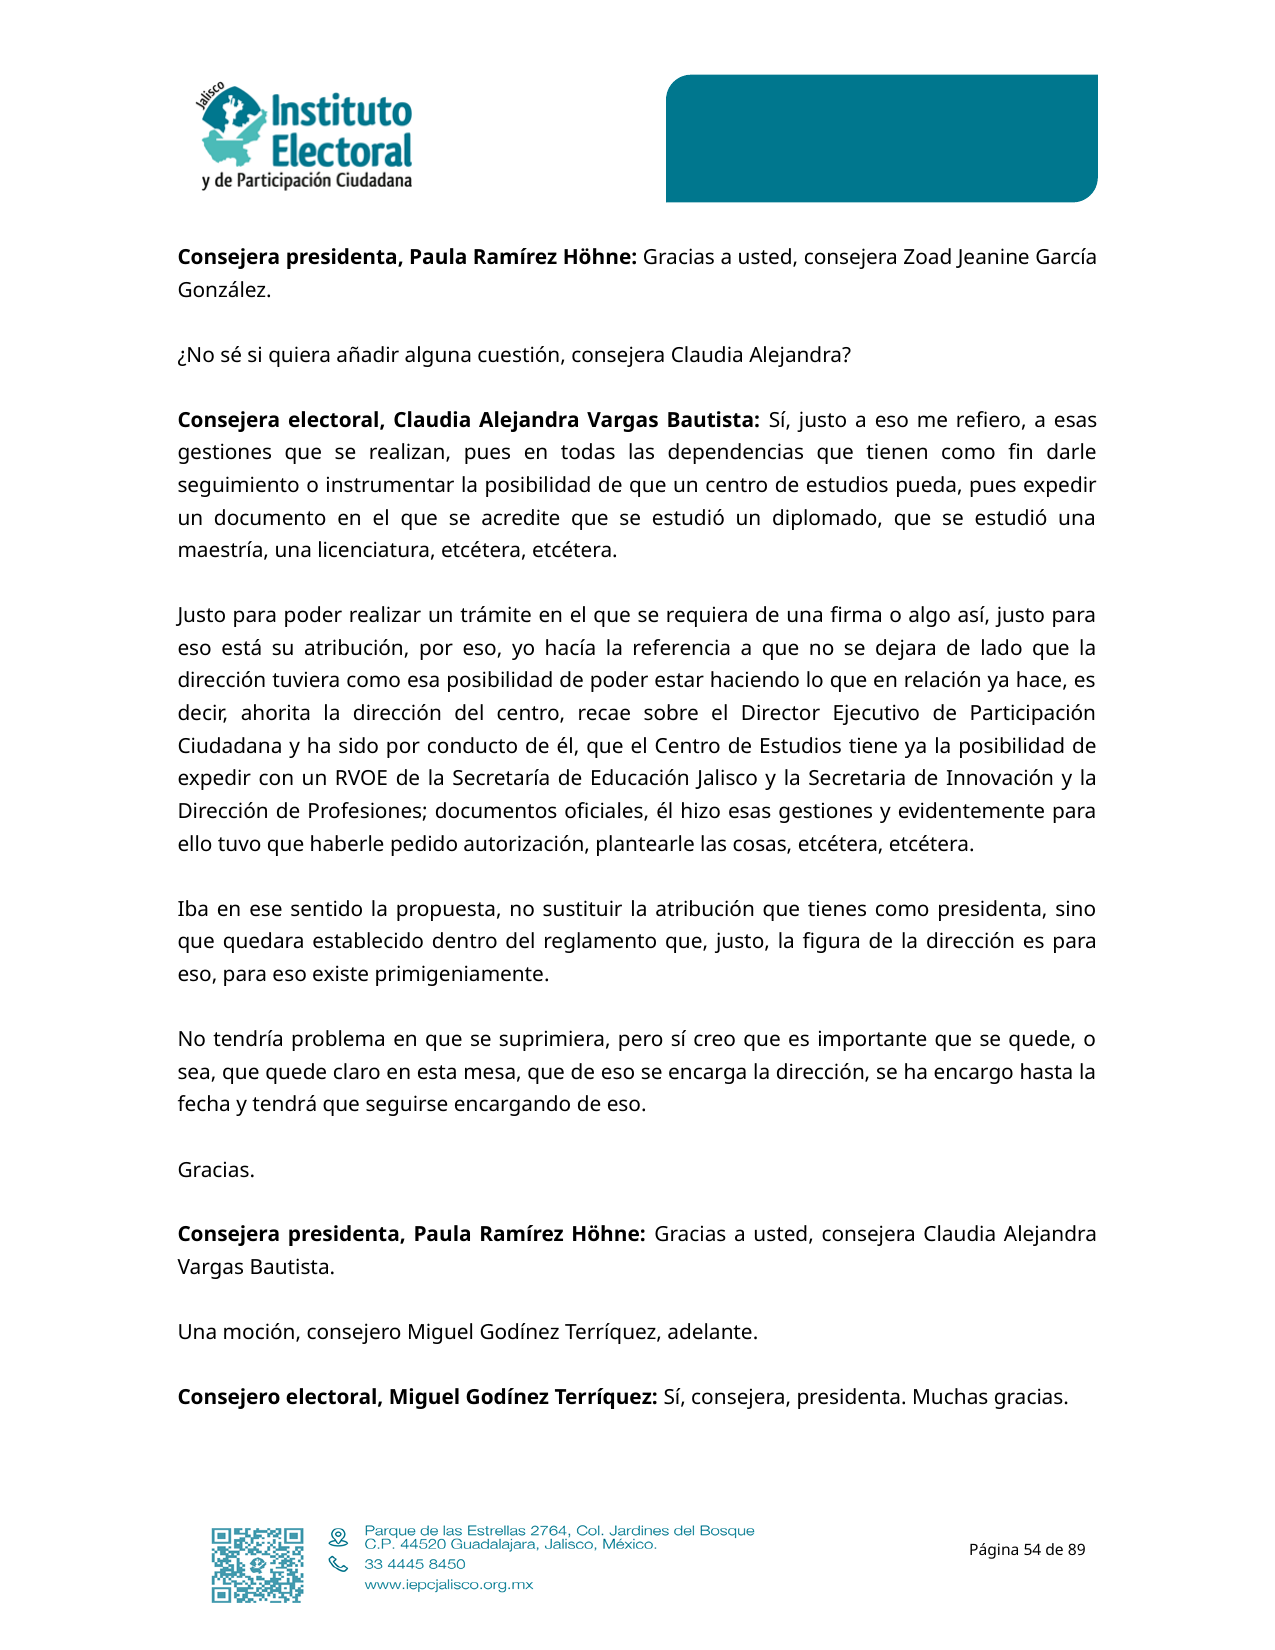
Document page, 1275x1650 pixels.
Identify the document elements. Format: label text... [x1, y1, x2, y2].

text Gracias. [177, 1155, 1098, 1183]
text No tendría problema en que se suprimiera, pero sí creo que es importante que se quede, o sea, que quede claro en esta mesa, que de eso se encarga la dirección, se ha encargo hasta la fecha y tendrá que seguirse encargando de eso. [177, 1024, 1098, 1118]
text Consejera presidenta, Paula Ramírez Höhne: Gracias a usted, consejera Claudia Alejandra Vargas Bautista. [177, 1219, 1098, 1281]
text Justo para poder realizar un trámite en el que se requiera de una firma o algo así, justo para eso está su atribución, por eso, yo hacía la referencia a que no se dejara de lado que la dirección tuviera como esa posibilidad de poder estar haciendo lo que en relación ya hace, es decir, ahorita la dirección del centro, recae sobre el Director Ejecutivo de Participación Ciudadana y ha sido por conducto de él, que el Centro de Estudios tiene ya la posibilidad de expedir con un RVOE de la Secretaría de Educación Jalisco y la Secretaria de Innovación y la Dirección de Profesiones; documentos oficiales, él hizo esas gestiones y evidentemente para ello tuvo que haberle pedido autorización, plantearle las cosas, etcétera, etcétera. [177, 600, 1098, 857]
text Consejera electoral, Claudia Alejandra Vargas Bautista: Sí, justo a eso me refiero, a esas gestiones que se realizan, pues en todas las dependencias que tienen como fin darle seguimiento o instrumentar la posibilidad de que un centro de estudios pueda, pues expedir un documento en el que se acredite que se estudió un diplomado, que se estudió una maestría, una licenciatura, etcétera, etcétera. [177, 405, 1098, 564]
picture [188, 1504, 788, 1622]
text Consejero electoral, Miguel Godínez Terríquez: Sí, consejera, presidenta. Muchas gracias. [177, 1382, 1098, 1411]
text ¿No sé si quiera añadir alguna cuestión, consejera Claudia Alejandra? [177, 340, 1098, 368]
text Una moción, consejero Miguel Godínez Terríquez, adelante. [177, 1317, 1098, 1346]
text Iba en ese sentido la propuesta, no sustituir la atribución que tienes como presidenta, sino que quedara establecido dentro del reglamento que, justo, la figura de la dirección es para eso, para eso existe primigeniamente. [177, 894, 1098, 987]
text Consejera presidenta, Paula Ramírez Höhne: Gracias a usted, consejera Zoad Jeanine García González. [177, 242, 1098, 303]
picture [188, 73, 429, 203]
